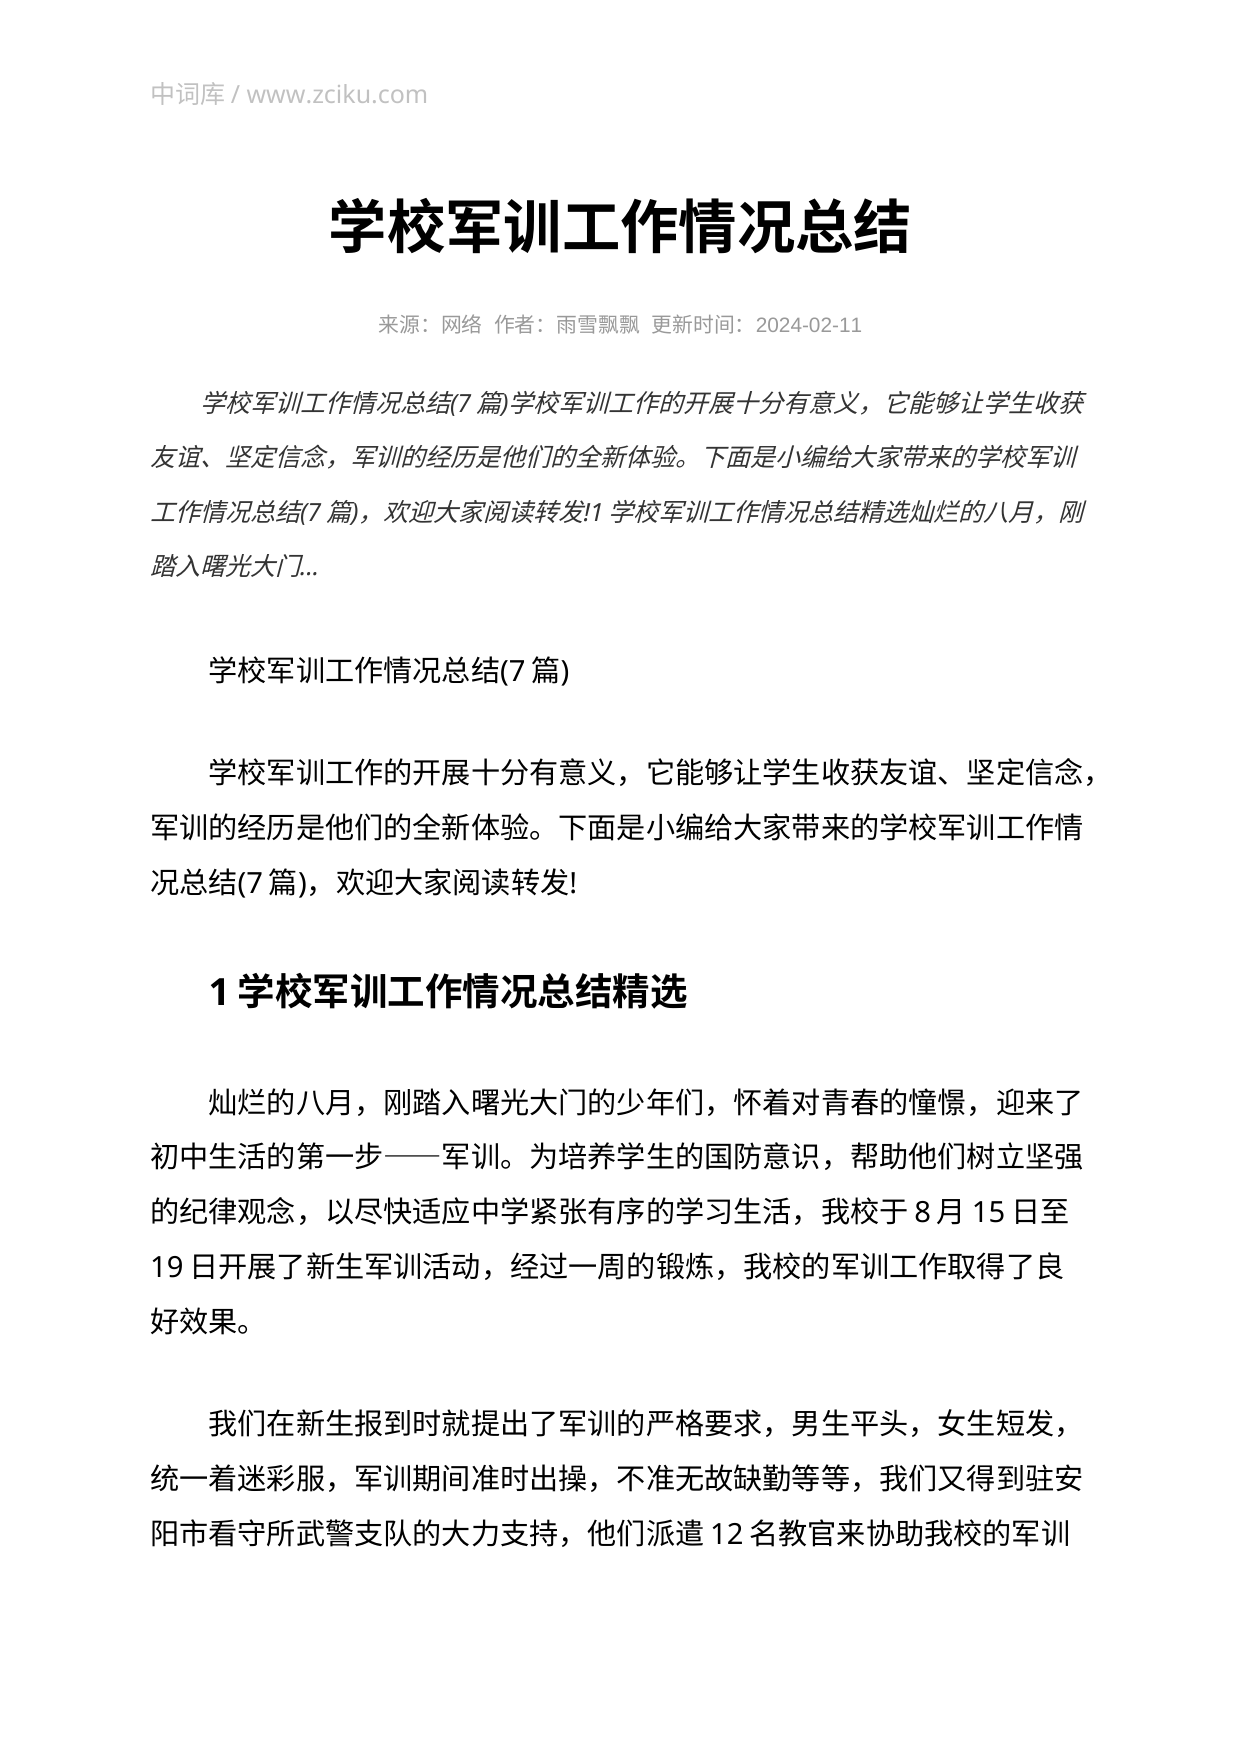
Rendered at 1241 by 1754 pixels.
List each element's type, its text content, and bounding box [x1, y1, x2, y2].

text 学校军训工作的开展十分有意义，它能够让学生收获友谊、坚定信念，军训的经历是他们的全新体验。下面是小编给大家带来的学校军训工作情况总结(7篇)，欢迎大家阅读转发! [150, 750, 1090, 902]
subtitle 学校军训工作情况总结 [150, 181, 1090, 266]
text 来源：网络 作者：雨雪飘飘 更新时间：2024-02-11 [150, 313, 1090, 337]
text 学校军训工作情况总结(7篇)学校军训工作的开展十分有意义，它能够让学生收获友谊、坚定信念，军训的经历是他们的全新体验。下面是小编给大家带来的学校军训工作情况总结(7篇)，欢迎大家阅读转发!1学校军训工作情况总结精选灿烂的八月，刚踏入曙光大门... [150, 383, 1090, 583]
text 1学校军训工作情况总结精选 [150, 962, 1090, 1016]
text 灿烂的八月，刚踏入曙光大门的少年们，怀着对青春的憧憬，迎来了初中生活的第一步――军训。为培养学生的国防意识，帮助他们树立坚强的纪律观念，以尽快适应中学紧张有序的学习生活，我校于8月15日至19日开展了新生军训活动，经过一周的锻炼，我校的军训工作取得了良好效果。 [150, 1079, 1090, 1341]
text 学校军训工作情况总结(7篇) [150, 648, 1090, 690]
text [150, 1401, 1090, 1553]
